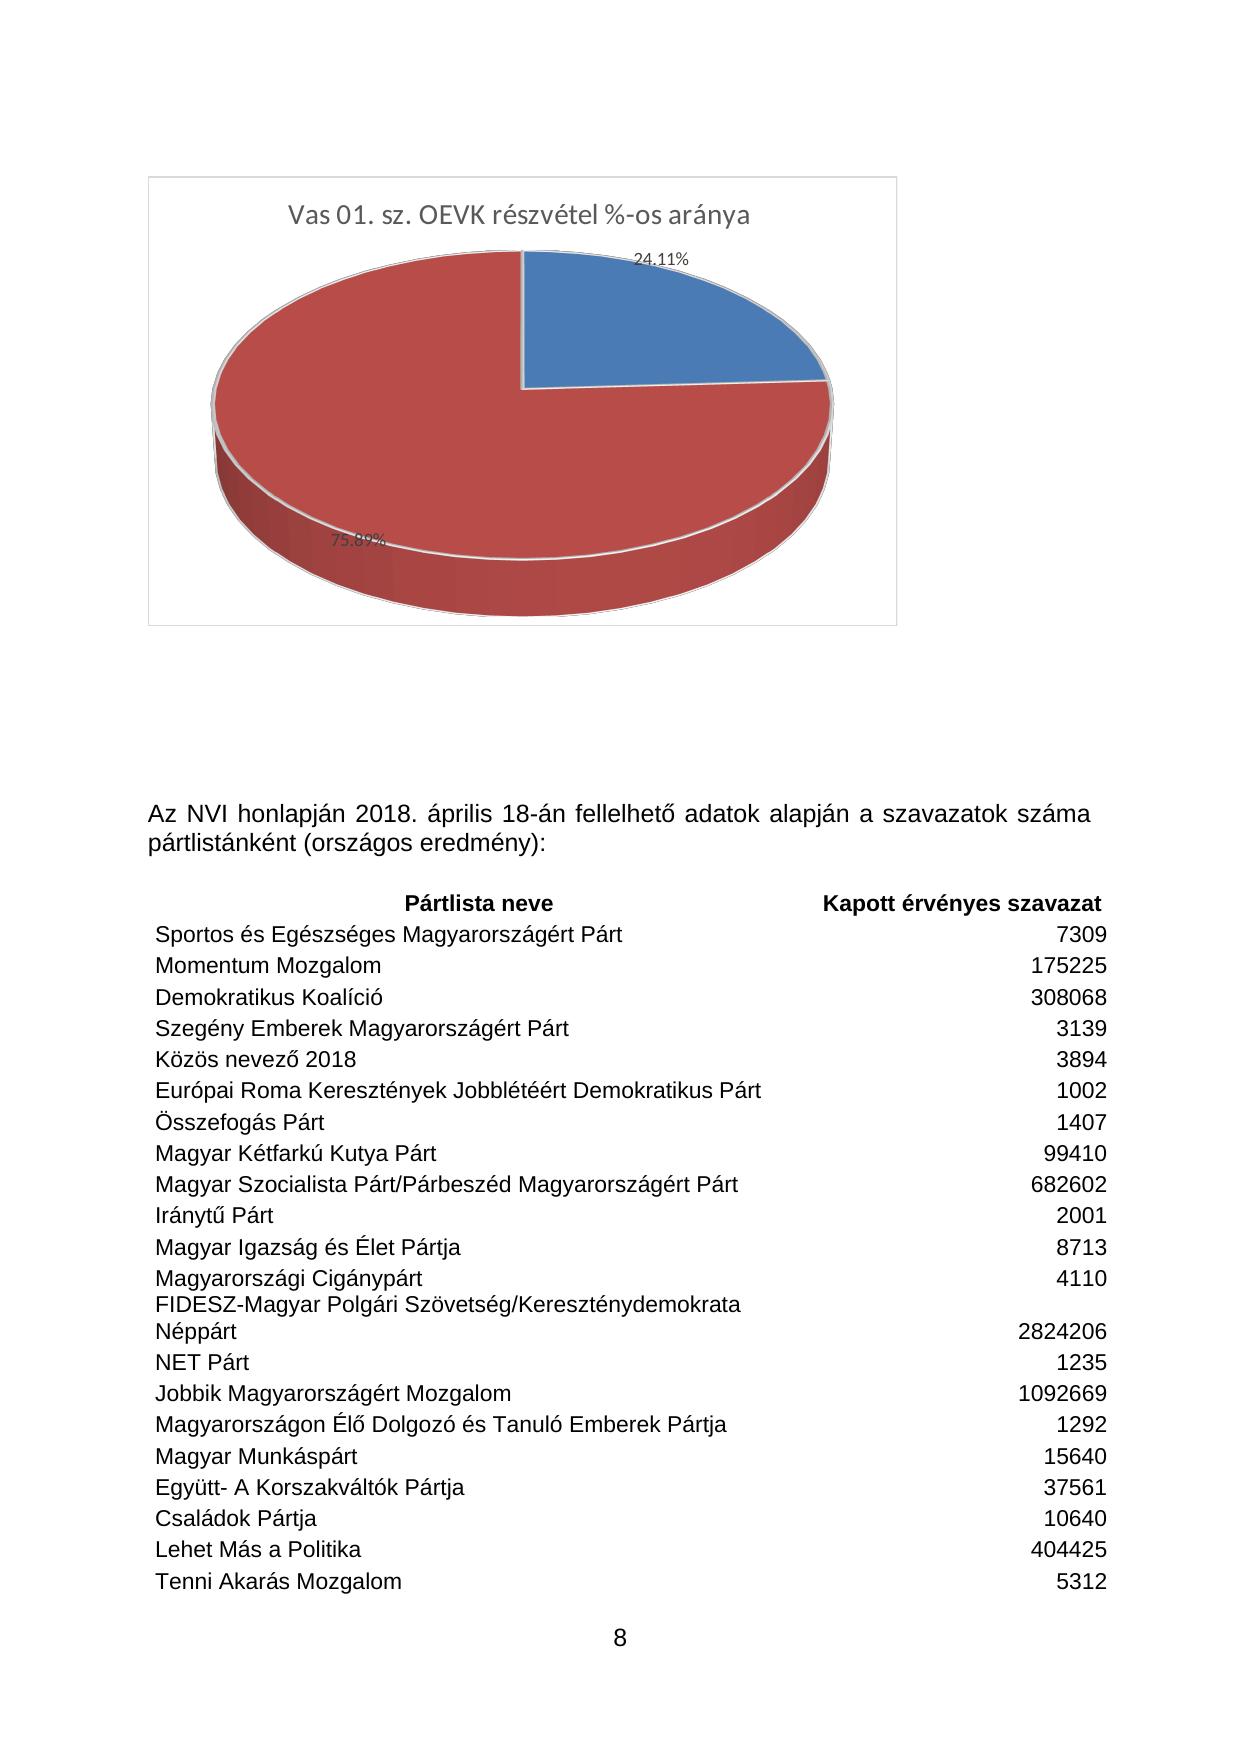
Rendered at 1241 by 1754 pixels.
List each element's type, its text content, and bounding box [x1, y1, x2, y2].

table_cell 37561 [810, 1469, 1114, 1500]
table_cell 308068 [810, 979, 1114, 1010]
table_cell Demokratikus Koalíció [148, 979, 810, 1010]
table_cell Tenni Akarás Mozgalom [148, 1563, 810, 1594]
table_cell Magyar Szocialista Párt/Párbeszéd Magyarországért Párt [148, 1166, 810, 1198]
table_cell Közös nevező 2018 [148, 1041, 810, 1073]
text Az NVI honlapján 2018. április 18-án fellelhető adatok alapján a szavazatok száma pártlistánként (országos eredmény): [148, 799, 1093, 856]
table_cell 1092669 [810, 1375, 1114, 1407]
table_cell Magyar Kétfarkú Kutya Párt [148, 1135, 810, 1166]
table_cell NET Párt [148, 1344, 810, 1375]
table_header Kapott érvényes szavazat [810, 885, 1114, 916]
table_cell Összefogás Párt [148, 1104, 810, 1135]
table_cell Családok Pártja [148, 1500, 810, 1532]
table_cell 1002 [810, 1073, 1114, 1104]
table_cell 4110 [810, 1260, 1114, 1291]
table_cell 2824206 [810, 1291, 1114, 1344]
table_cell 175225 [810, 948, 1114, 979]
table_cell 5312 [810, 1563, 1114, 1594]
table_cell 1292 [810, 1407, 1114, 1438]
table_cell Magyarországi Cigánypárt [148, 1260, 810, 1291]
table_cell Magyar Munkáspárt [148, 1438, 810, 1469]
table_cell 7309 [810, 916, 1114, 948]
table_cell 1407 [810, 1104, 1114, 1135]
table_cell 2001 [810, 1198, 1114, 1229]
table_cell Iránytű Párt [148, 1198, 810, 1229]
table_cell 1235 [810, 1344, 1114, 1375]
table_cell 15640 [810, 1438, 1114, 1469]
table_header Pártlista neve [148, 885, 810, 916]
table_cell 99410 [810, 1135, 1114, 1166]
table_cell Magyar Igazság és Élet Pártja [148, 1229, 810, 1260]
table_cell Szegény Emberek Magyarországért Párt [148, 1010, 810, 1041]
table_cell 3139 [810, 1010, 1114, 1041]
table_cell Jobbik Magyarországért Mozgalom [148, 1375, 810, 1407]
table_cell Sportos és Egészséges Magyarországért Párt [148, 916, 810, 948]
table_cell 8713 [810, 1229, 1114, 1260]
table_cell 3894 [810, 1041, 1114, 1073]
table_cell Momentum Mozgalom [148, 948, 810, 979]
table_cell Lehet Más a Politika [148, 1532, 810, 1563]
table_cell 404425 [810, 1532, 1114, 1563]
table_cell Magyarországon Élő Dolgozó és Tanuló Emberek Pártja [148, 1407, 810, 1438]
table_cell Együtt- A Korszakváltók Pártja [148, 1469, 810, 1500]
table_cell FIDESZ-Magyar Polgári Szövetség/Kereszténydemokrata Néppárt [148, 1291, 810, 1344]
table_cell 682602 [810, 1166, 1114, 1198]
table_cell Európai Roma Keresztények Jobblétéért Demokratikus Párt [148, 1073, 810, 1104]
table_cell 10640 [810, 1500, 1114, 1532]
